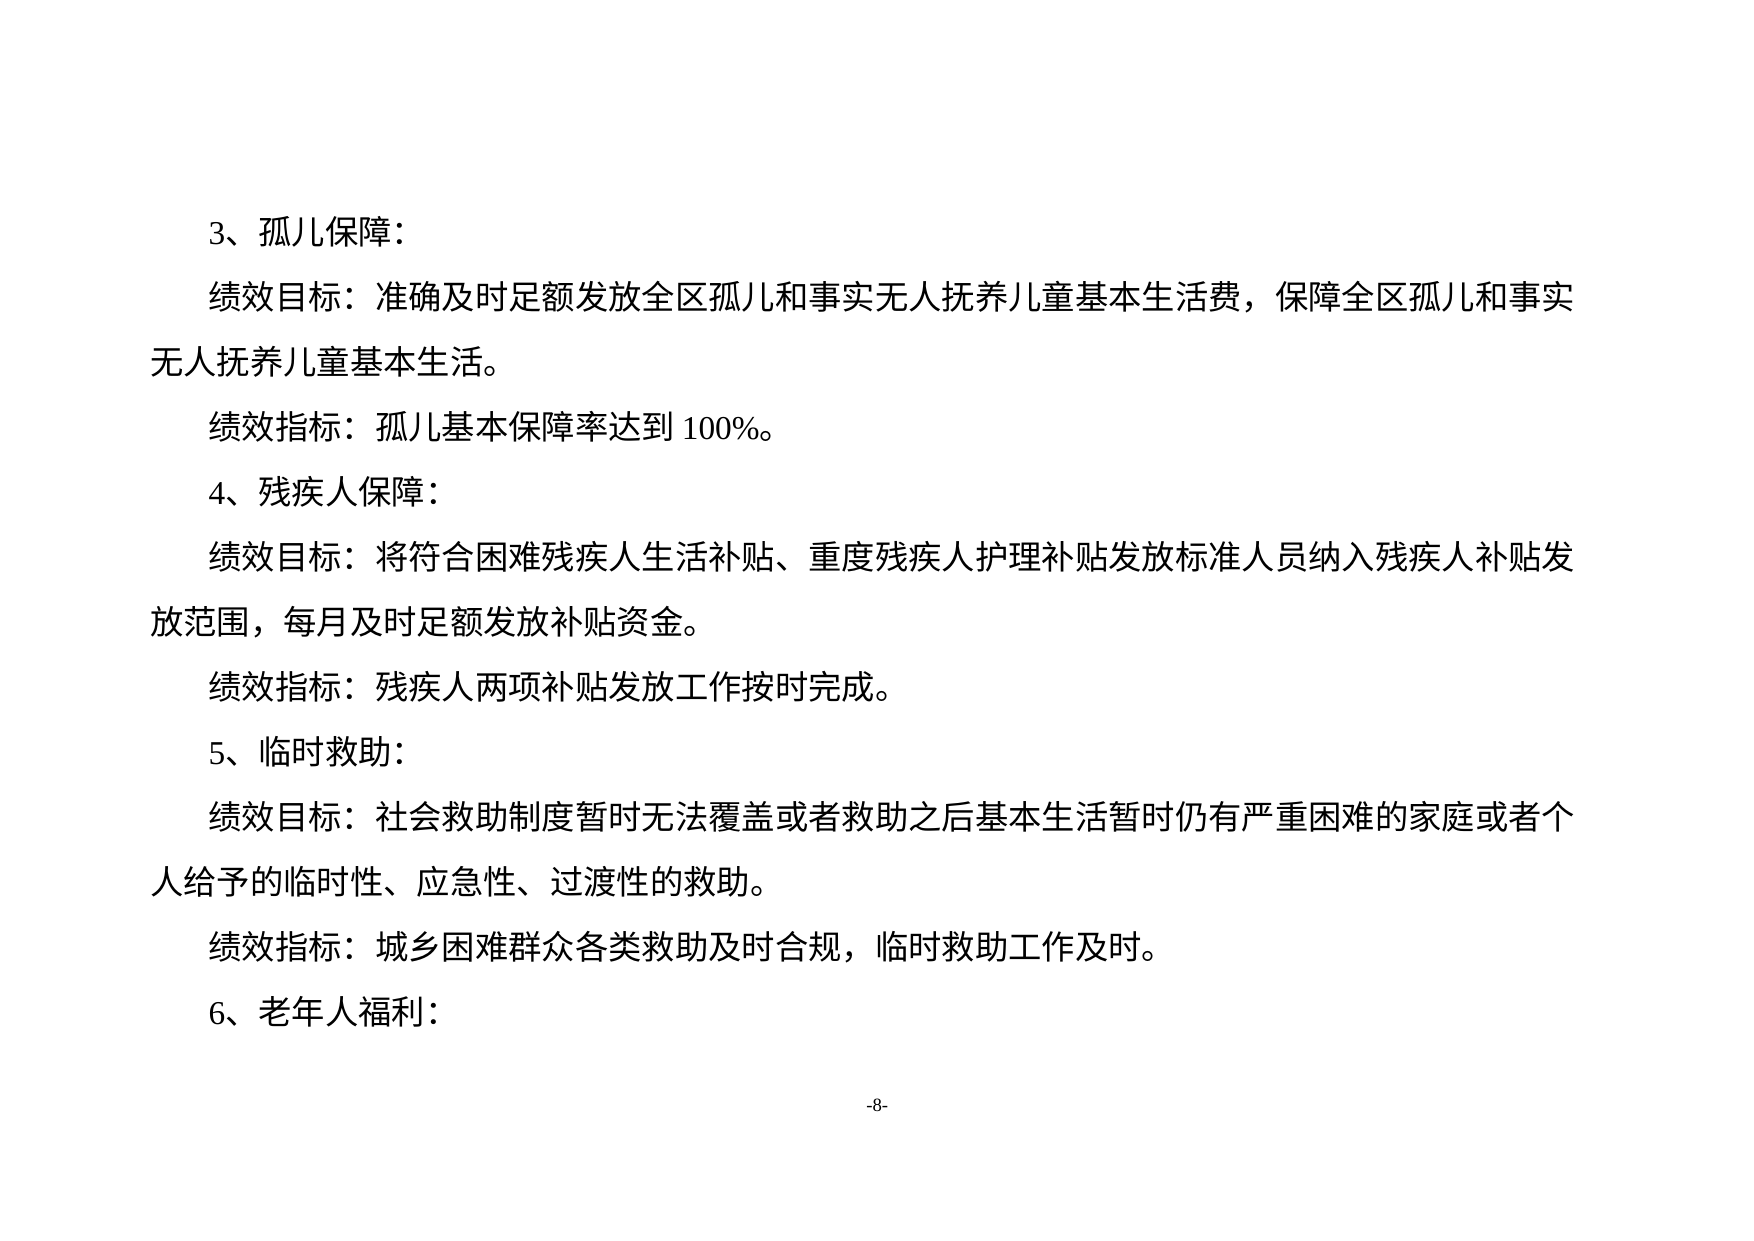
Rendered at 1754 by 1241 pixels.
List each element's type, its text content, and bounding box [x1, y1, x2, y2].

text 绩效目标：社会救助制度暂时无法覆盖或者救助之后基本生活暂时仍有严重困难的家庭或者个人给予的临时性、应急性、过渡性的救助。 [150, 783, 1604, 913]
text 绩效指标：城乡困难群众各类救助及时合规，临时救助工作及时。 [150, 913, 1604, 978]
text 4、残疾人保障： [150, 458, 1604, 523]
text 绩效指标：孤儿基本保障率达到100%。 [150, 393, 1604, 458]
text 绩效目标：准确及时足额发放全区孤儿和事实无人抚养儿童基本生活费，保障全区孤儿和事实无人抚养儿童基本生活。 [150, 263, 1604, 393]
text 绩效目标：将符合困难残疾人生活补贴、重度残疾人护理补贴发放标准人员纳入残疾人补贴发放范围，每月及时足额发放补贴资金。 [150, 523, 1604, 653]
text 5、临时救助： [150, 718, 1604, 783]
text 6、老年人福利： [150, 978, 1604, 1043]
text 绩效指标：残疾人两项补贴发放工作按时完成。 [150, 653, 1604, 718]
text 3、孤儿保障： [150, 198, 1604, 263]
